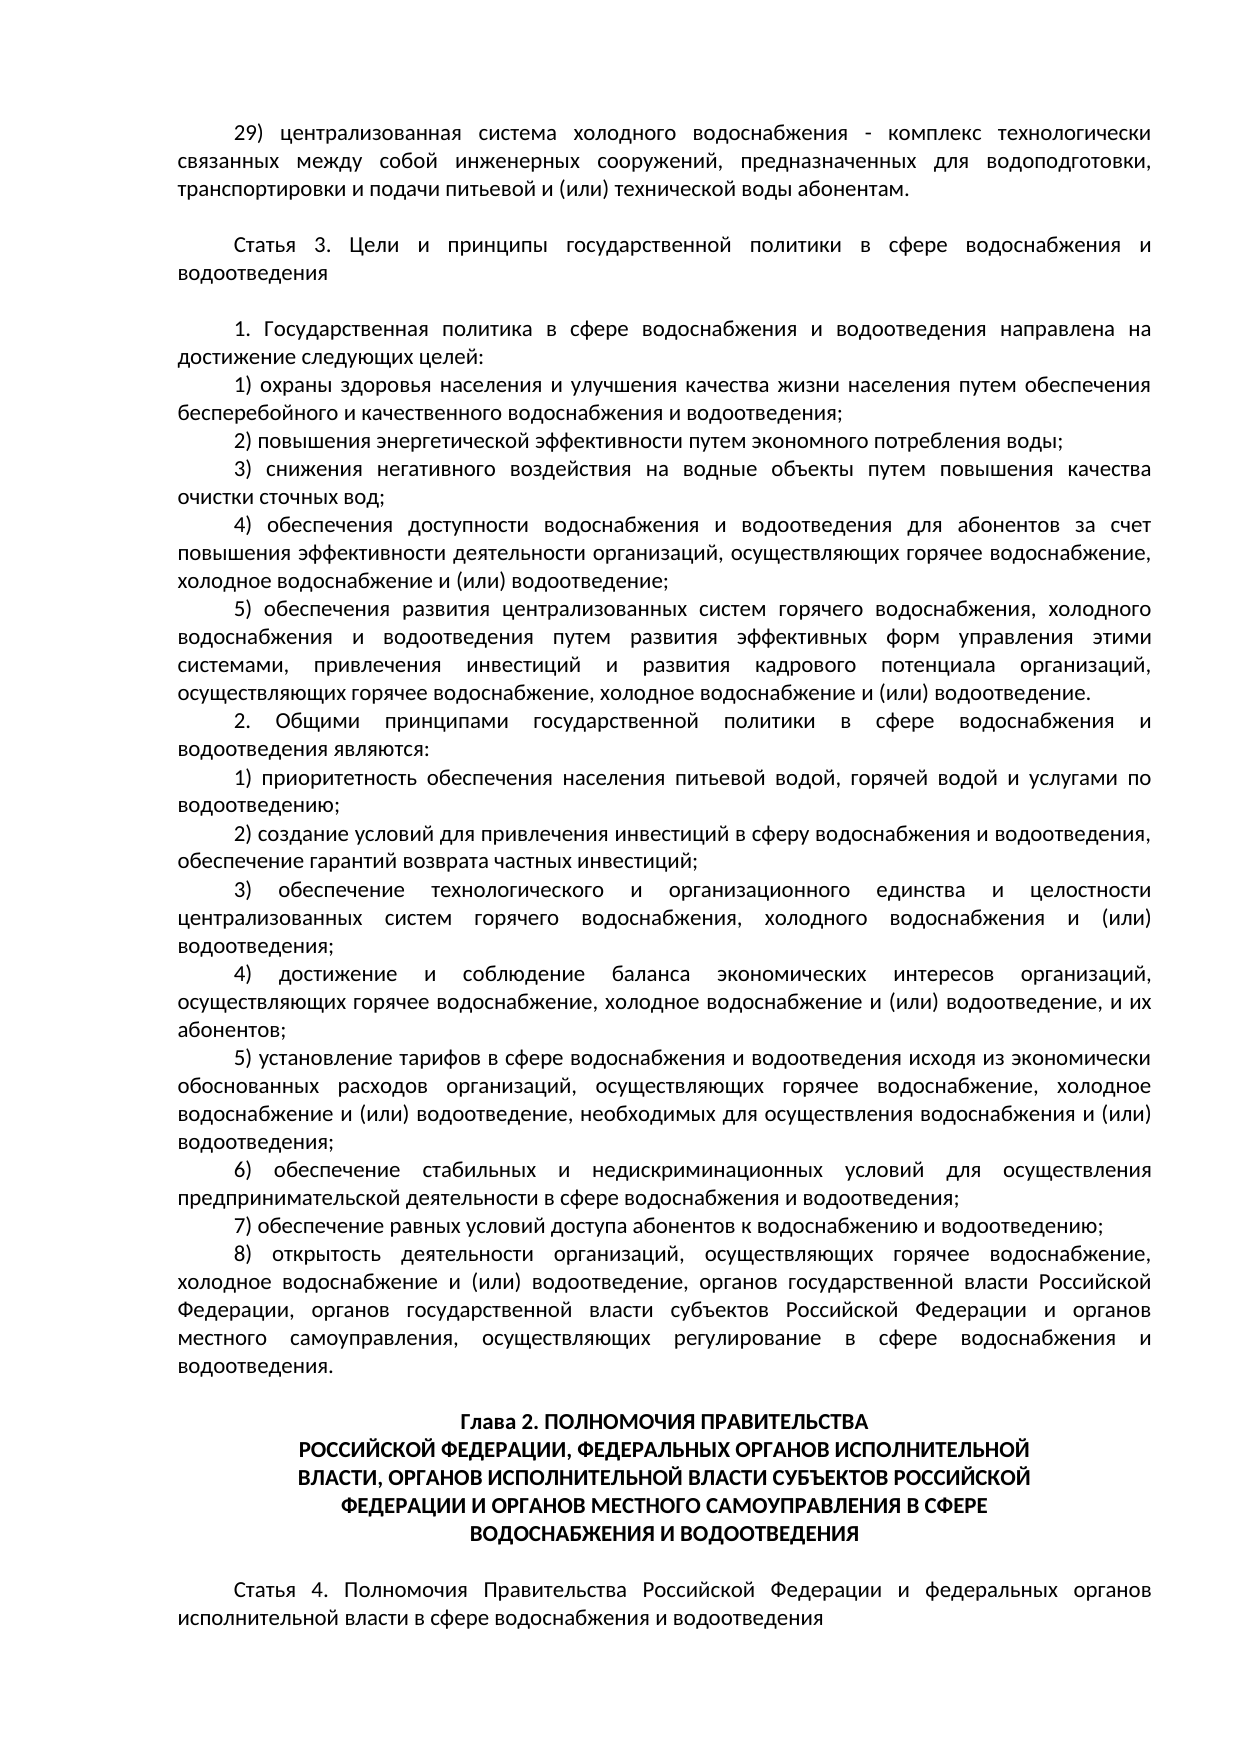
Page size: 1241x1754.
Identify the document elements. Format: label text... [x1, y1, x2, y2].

text 4) достижение и соблюдение баланса экономических интересов организаций, осуществляющих горячее водоснабжение, холодное водоснабжение и (или) водоотведение, и их абонентов; [177, 959, 1152, 1043]
text 3) снижения негативного воздействия на водные объекты путем повышения качества очистки сточных вод; [177, 454, 1152, 510]
text 6) обеспечение стабильных и недискриминационных условий для осуществления предпринимательской деятельности в сфере водоснабжения и водоотведения; [177, 1155, 1152, 1211]
title ВОДОСНАБЖЕНИЯ И ВОДООТВЕДЕНИЯ [177, 1519, 1152, 1547]
text 29) централизованная система холодного водоснабжения - комплекс технологически связанных между собой инженерных сооружений, предназначенных для водоподготовки, транспортировки и подачи питьевой и (или) технической воды абонентам. [177, 118, 1152, 202]
text 1) приоритетность обеспечения населения питьевой водой, горячей водой и услугами по водоотведению; [177, 763, 1152, 819]
text 2) создание условий для привлечения инвестиций в сферу водоснабжения и водоотведения, обеспечение гарантий возврата частных инвестиций; [177, 819, 1152, 875]
text Статья 3. Цели и принципы государственной политики в сфере водоснабжения и водоотведения [177, 230, 1152, 286]
text 2. Общими принципами государственной политики в сфере водоснабжения и водоотведения являются: [177, 707, 1152, 763]
title ВЛАСТИ, ОРГАНОВ ИСПОЛНИТЕЛЬНОЙ ВЛАСТИ СУБЪЕКТОВ РОССИЙСКОЙ [177, 1463, 1152, 1491]
text Статья 4. Полномочия Правительства Российской Федерации и федеральных органов исполнительной власти в сфере водоснабжения и водоотведения [177, 1575, 1152, 1631]
text 1. Государственная политика в сфере водоснабжения и водоотведения направлена на достижение следующих целей: [177, 314, 1152, 370]
text 1) охраны здоровья населения и улучшения качества жизни населения путем обеспечения бесперебойного и качественного водоснабжения и водоотведения; [177, 370, 1152, 426]
title РОССИЙСКОЙ ФЕДЕРАЦИИ, ФЕДЕРАЛЬНЫХ ОРГАНОВ ИСПОЛНИТЕЛЬНОЙ [177, 1435, 1152, 1463]
text 4) обеспечения доступности водоснабжения и водоотведения для абонентов за счет повышения эффективности деятельности организаций, осуществляющих горячее водоснабжение, холодное водоснабжение и (или) водоотведение; [177, 510, 1152, 594]
text 3) обеспечение технологического и организационного единства и целостности централизованных систем горячего водоснабжения, холодного водоснабжения и (или) водоотведения; [177, 875, 1152, 959]
text 5) установление тарифов в сфере водоснабжения и водоотведения исходя из экономически обоснованных расходов организаций, осуществляющих горячее водоснабжение, холодное водоснабжение и (или) водоотведение, необходимых для осуществления водоснабжения и (или) водоотведения; [177, 1043, 1152, 1155]
text 8) открытость деятельности организаций, осуществляющих горячее водоснабжение, холодное водоснабжение и (или) водоотведение, органов государственной власти Российской Федерации, органов государственной власти субъектов Российской Федерации и органов местного самоуправления, осуществляющих регулирование в сфере водоснабжения и водоотведения. [177, 1239, 1152, 1379]
text 2) повышения энергетической эффективности путем экономного потребления воды; [177, 426, 1152, 454]
title ФЕДЕРАЦИИ И ОРГАНОВ МЕСТНОГО САМОУПРАВЛЕНИЯ В СФЕРЕ [177, 1491, 1152, 1519]
text 5) обеспечения развития централизованных систем горячего водоснабжения, холодного водоснабжения и водоотведения путем развития эффективных форм управления этими системами, привлечения инвестиций и развития кадрового потенциала организаций, осуществляющих горячее водоснабжение, холодное водоснабжение и (или) водоотведение. [177, 594, 1152, 707]
text 7) обеспечение равных условий доступа абонентов к водоснабжению и водоотведению; [177, 1211, 1152, 1239]
title Глава 2. ПОЛНОМОЧИЯ ПРАВИТЕЛЬСТВА [177, 1407, 1152, 1435]
